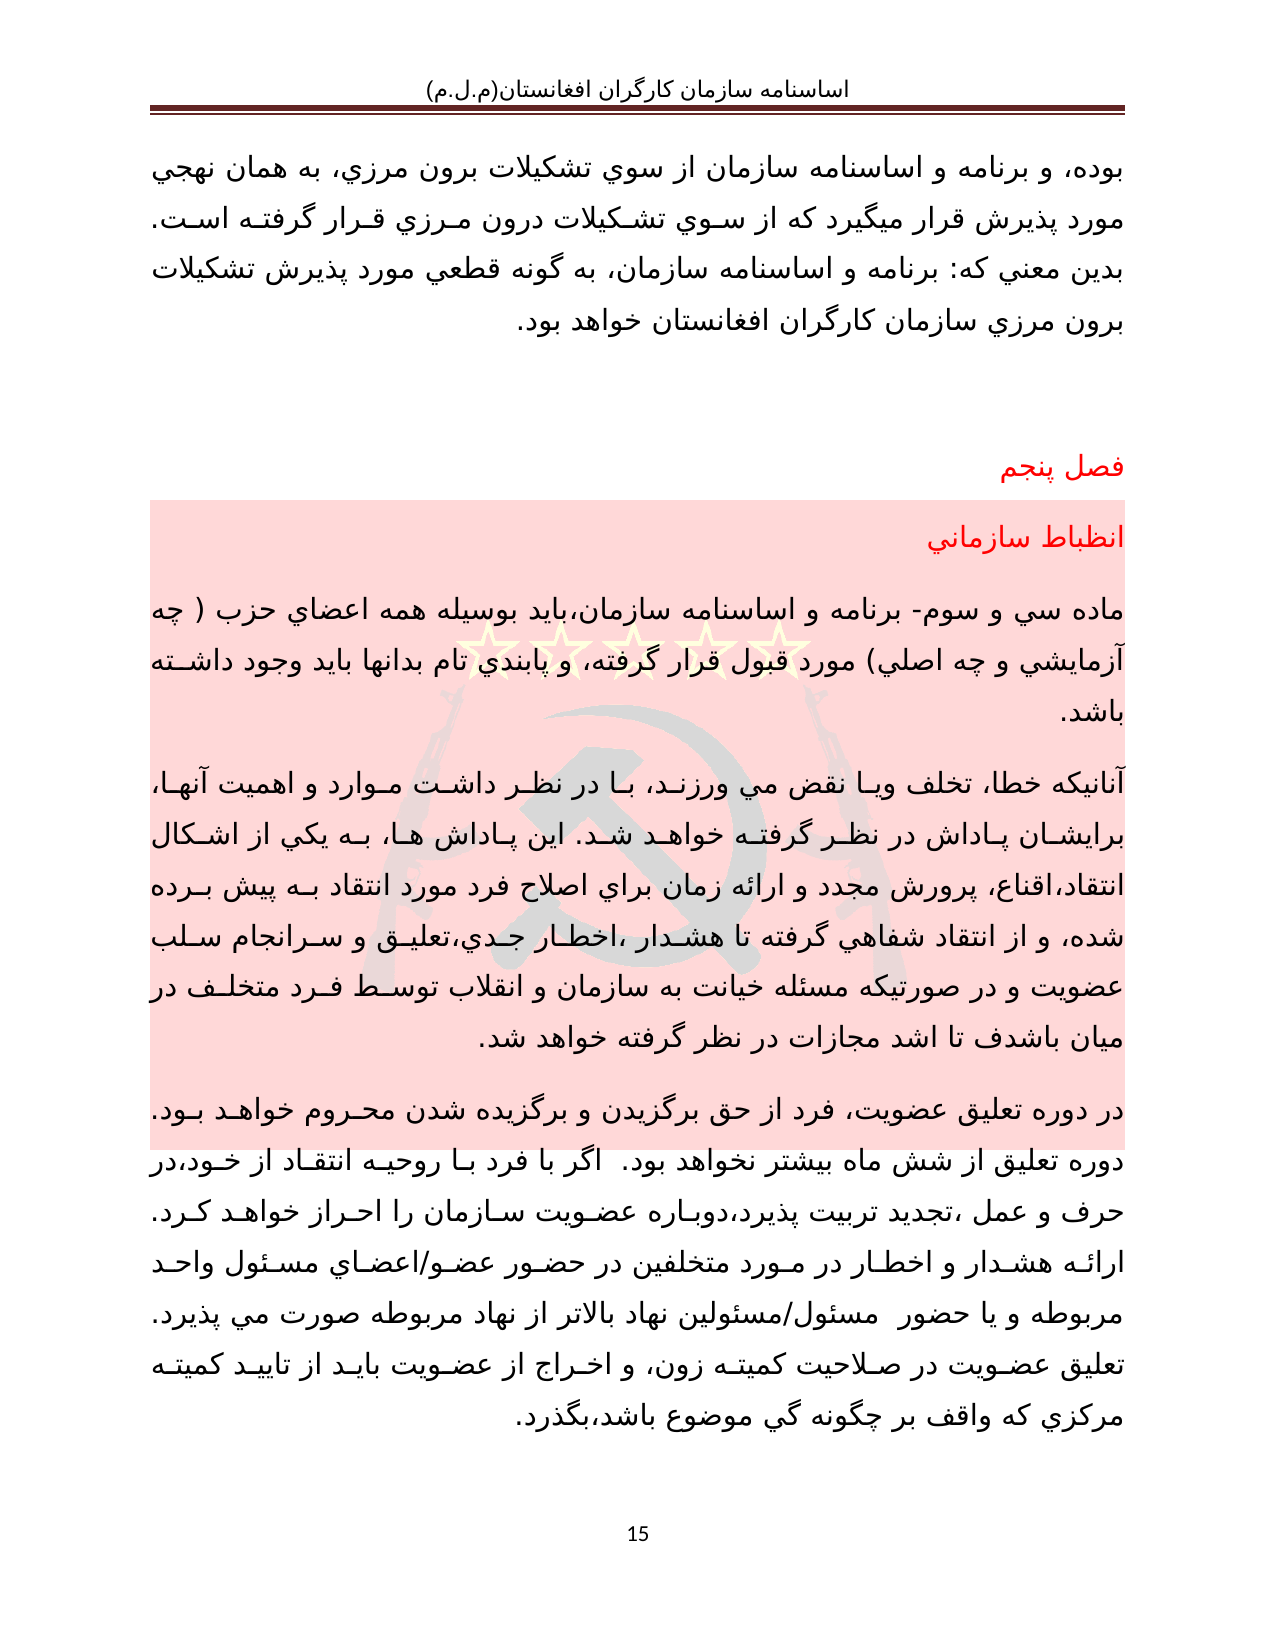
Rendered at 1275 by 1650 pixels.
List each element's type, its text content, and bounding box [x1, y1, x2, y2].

text انظباط سازماني [150, 521, 1125, 554]
text ماده سي و سوم- برنامه و اساسنامه سازمان،‌بايد بوسيله همه اعضاي حزب ( چه آزمايشي و چه اصلي) مورد قبول قرار گرفته، و پابندي تام بدانها بايد وجود داشته باشد. [150, 592, 1125, 728]
text آنانيكه خطا، تخلف ويا نقض مي ورزند، با در نظر داشت موارد و اهميت آنها، برايشان پاداش در نظر گرفته خواهد شد. اين پاداش ها،‌ به يكي از اشكال انتقاد،‌اقناع، پرورش مجدد و ارائه زمان براي اصلاح فرد مورد انتقاد به پيش برده شده، و از انتقاد شفاهي گرفته تا هشدار ،‌اخطار جدي،‌تعليق و سرانجام سلب عضويت و در صورتيكه مسئله خيانت به سازمان و انقلاب توسط فرد متخلف در ميان باشدف تا اشد مجازات در نظر گرفته خواهد شد. [150, 766, 1125, 1055]
text در دوره تعليق عضويت، فرد از حق برگزيدن و برگزيده شدن محروم خواهد بود. دوره تعليق از شش ماه بيشتر نخواهد بود. اگر با فرد با روحيه انتقاد از خود،‌در حرف و عمل ،‌تجديد تربيت پذيرد‌،دوباره عضويت سازمان را احراز خواهد كرد. ارائه هشدار و اخطار در مورد متخلفين در حضور عضو/اعضاي مسئول واحد مربوطه و يا حضور مسئول/مسئولين نهاد بالاتر از نهاد مربوطه صورت مي پذيرد. تعليق عضويت در صلاحيت كميته زون، و اخراج از عضويت بايد از تاييد كميته مركزي كه واقف بر چگونه گي موضوع باشد،‌بگذرد. [150, 1092, 1125, 1432]
text فصل پنجم [150, 449, 1125, 483]
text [150, 150, 1125, 337]
